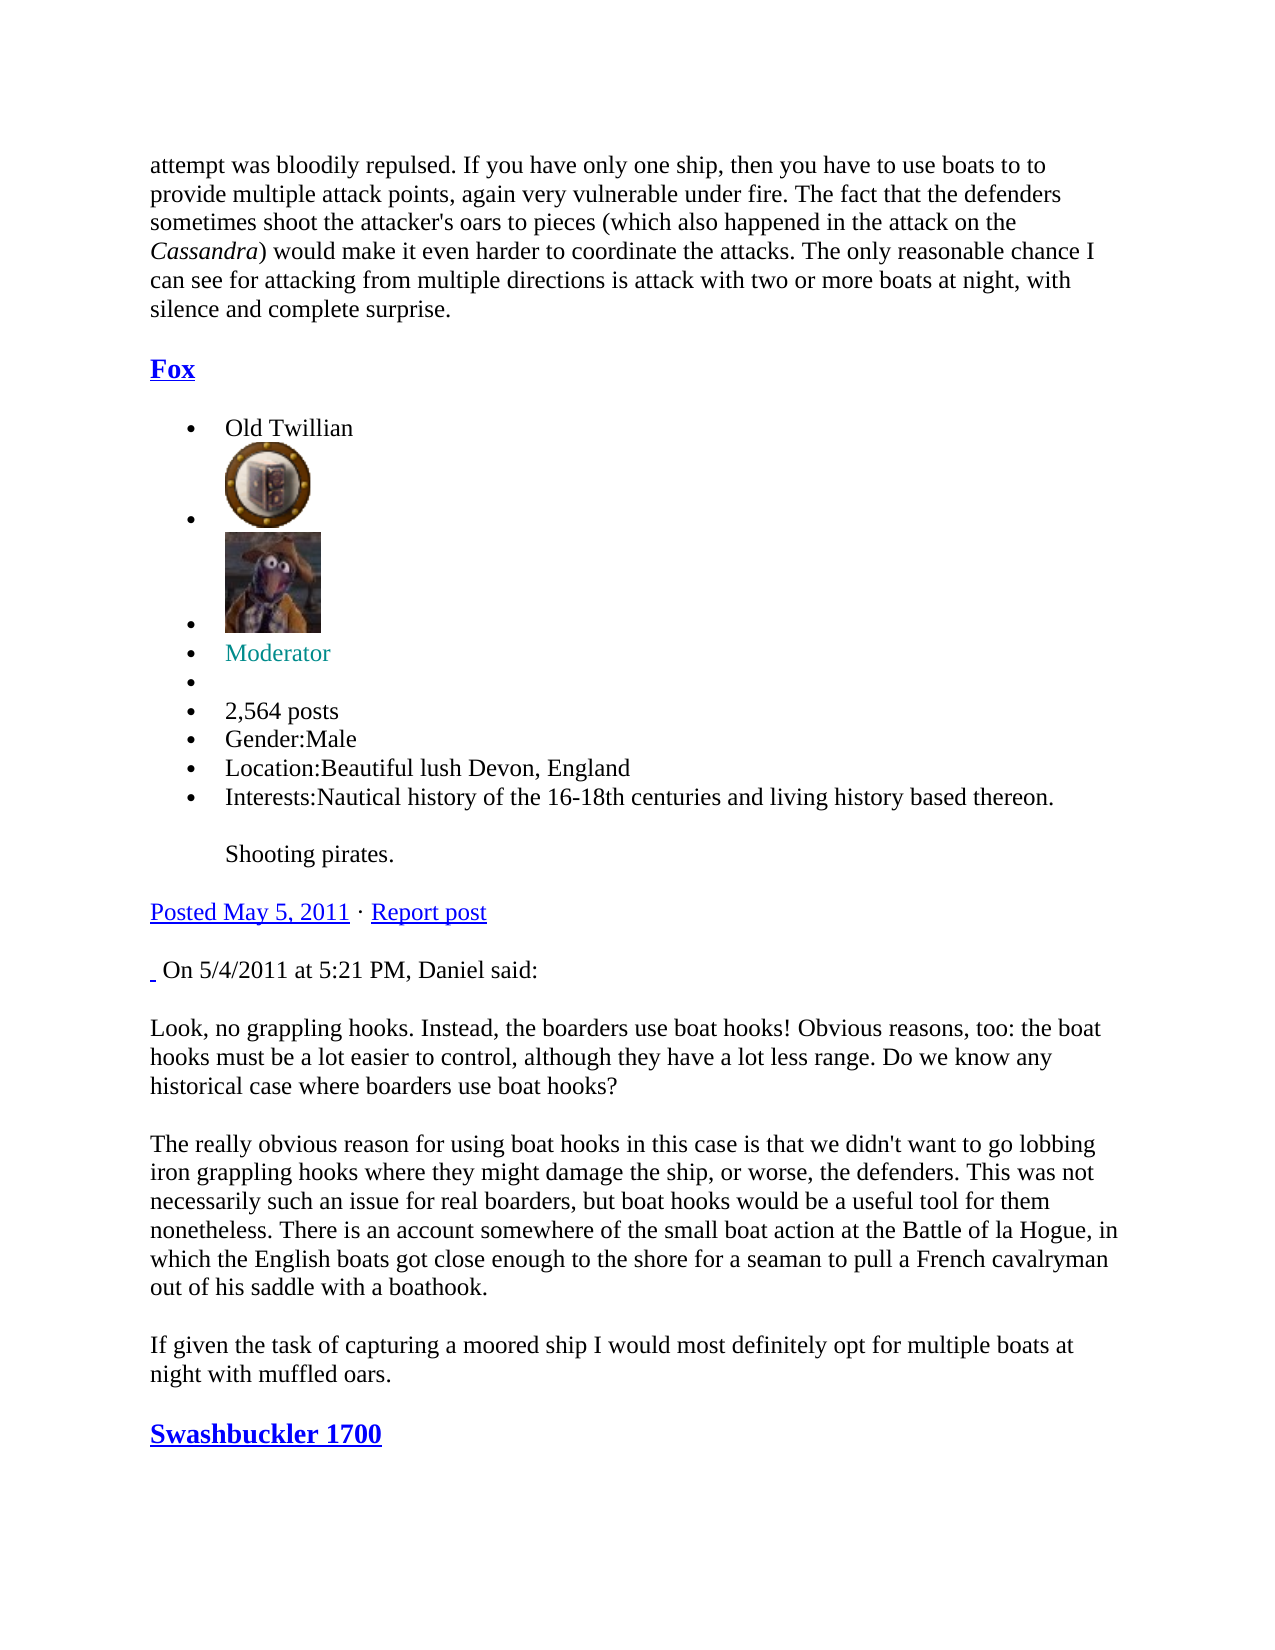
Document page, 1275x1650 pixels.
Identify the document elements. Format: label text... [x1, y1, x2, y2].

list 2,564 posts [187, 696, 1125, 724]
text Fox [150, 352, 1125, 384]
text Look, no grappling hooks. Instead, the boarders use boat hooks! Obvious reasons, too: the boat hooks must be a lot easier to control, although they have a lot less range. Do we know any historical case where boarders use boat hooks? [150, 1013, 1125, 1099]
text Swashbuckler 1700 [150, 1417, 1125, 1449]
list Old Twillian [187, 413, 1125, 442]
picture [225, 532, 321, 633]
text On 5/4/2011 at 5:21 PM, Daniel said: [150, 955, 1125, 984]
text Posted May 5, 2011 · Report post [150, 897, 1125, 926]
picture [225, 442, 311, 528]
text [150, 150, 1125, 322]
text If given the task of capturing a moored ship I would most definitely opt for multiple boats at night with muffled oars. [150, 1330, 1125, 1388]
text The really obvious reason for using boat hooks in this case is that we didn't want to go lobbing iron grappling hooks where they might damage the ship, or worse, the defenders. This was not necessarily such an issue for real boarders, but boat hooks would be a useful tool for them nonetheless. There is an account somewhere of the small boat action at the Battle of la Hogue, in which the English boats got close enough to the shore for a seaman to pull a French cavalryman out of his saddle with a boathook. [150, 1129, 1125, 1301]
list Interests:Nautical history of the 16-18th centuries and living history based thereon. Shooting pirates. [187, 782, 1125, 868]
list Gender:Male [187, 724, 1125, 753]
list Location:Beautiful lush Devon, England [187, 753, 1125, 782]
list Moderator [187, 638, 1125, 667]
